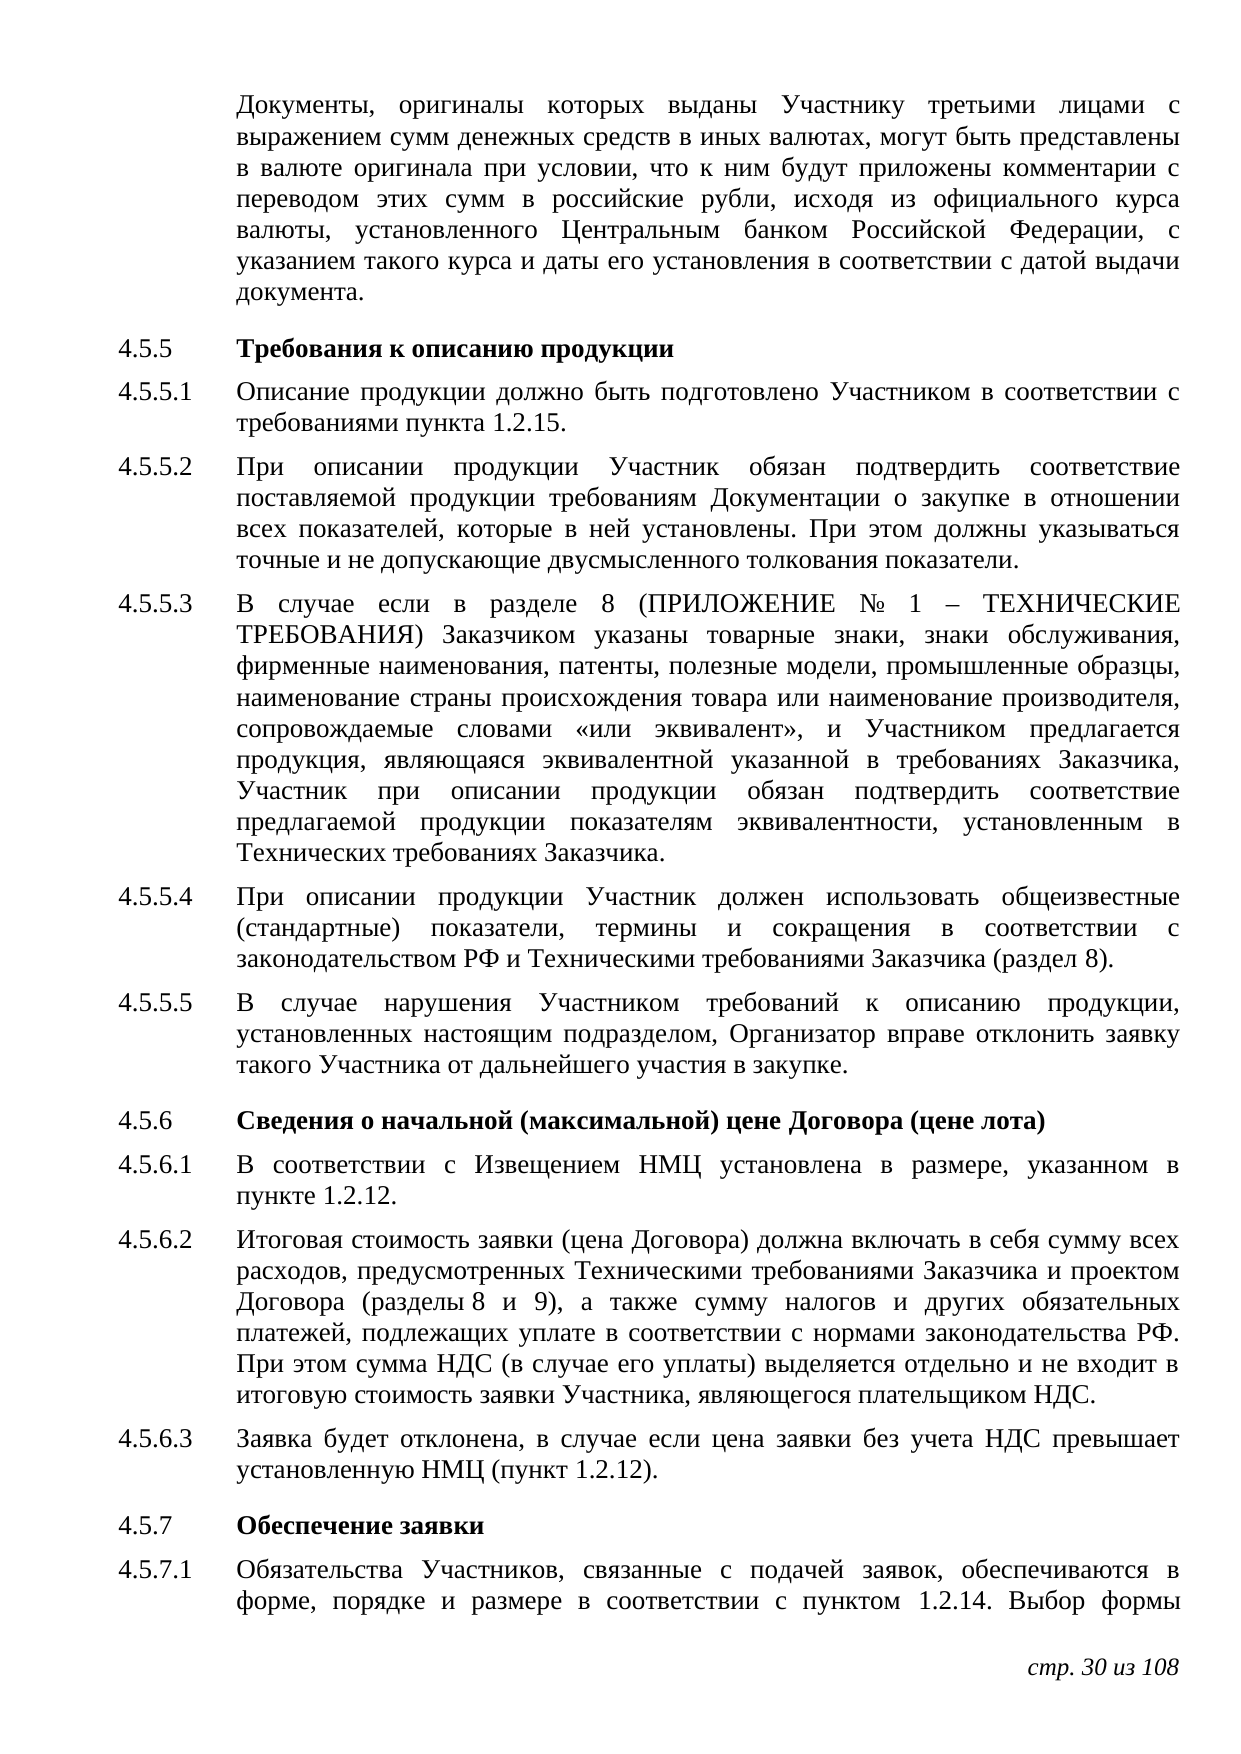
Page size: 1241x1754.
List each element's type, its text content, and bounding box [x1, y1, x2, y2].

text В случае если в разделе 8 (ПРИЛОЖЕНИЕ № 1 – ТЕХНИЧЕСКИЕ ТРЕБОВАНИЯ) Заказчиком указаны товарные знаки, знаки обслуживания, фирменные наименования, патенты, полезные модели, промышленные образцы, наименование страны происхождения товара или наименование производителя, сопровождаемые словами «или эквивалент», и Участником предлагается продукция, являющаяся эквивалентной указанной в требованиях Заказчика, Участник при описании продукции обязан подтвердить соответствие предлагаемой продукции показателям эквивалентности, установленным в Технических требованиях Заказчика. [118, 587, 1181, 867]
text В случае нарушения Участником требований к описанию продукции, установленных настоящим подразделом, Организатор вправе отклонить заявку такого Участника от дальнейшего участия в закупке. [118, 986, 1181, 1079]
text Требования к описанию продукции [118, 332, 1181, 363]
text При описании продукции Участник должен использовать общеизвестные (стандартные) показатели, термины и сокращения в соответствии с законодательством РФ и Техническими требованиями Заказчика (раздел 8). [118, 880, 1181, 973]
text Сведения о начальной (максимальной) цене Договора (цене лота) [118, 1104, 1181, 1136]
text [118, 1553, 1181, 1615]
text Описание продукции должно быть подготовлено Участником в соответствии с требованиями пункта 1.2.15. [118, 375, 1181, 438]
text Обеспечение заявки [118, 1509, 1181, 1541]
text Заявка будет отклонена, в случае если цена заявки без учета НДС превышает установленную НМЦ (пункт 1.2.12). [118, 1422, 1181, 1484]
text Итоговая стоимость заявки (цена Договора) должна включать в себя сумму всех расходов, предусмотренных Техническими требованиями Заказчика и проектом Договора (разделы 8 и 9), а также сумму налогов и других обязательных платежей, подлежащих уплате в соответствии с нормами законодательства РФ. При этом сумма НДС (в случае его уплаты) выделяется отдельно и не входит в итоговую стоимость заявки Участника, являющегося плательщиком НДС. [118, 1223, 1181, 1410]
text При описании продукции Участник обязан подтвердить соответствие поставляемой продукции требованиям Документации о закупке в отношении всех показателей, которые в ней установлены. При этом должны указываться точные и не допускающие двусмысленного толкования показатели. [118, 450, 1181, 575]
text В соответствии с Извещением НМЦ установлена в размере, указанном в пункте 1.2.12. [118, 1148, 1181, 1210]
text Документы, оригиналы которых выданы Участнику третьими лицами с выражением сумм денежных средств в иных валютах, могут быть представлены в валюте оригинала при условии, что к ним будут приложены комментарии с переводом этих сумм в российские рубли, исходя из официального курса валюты, установленного Центральным банком Российской Федерации, с указанием такого курса и даты его установления в соответствии с датой выдачи документа. [236, 89, 1181, 307]
